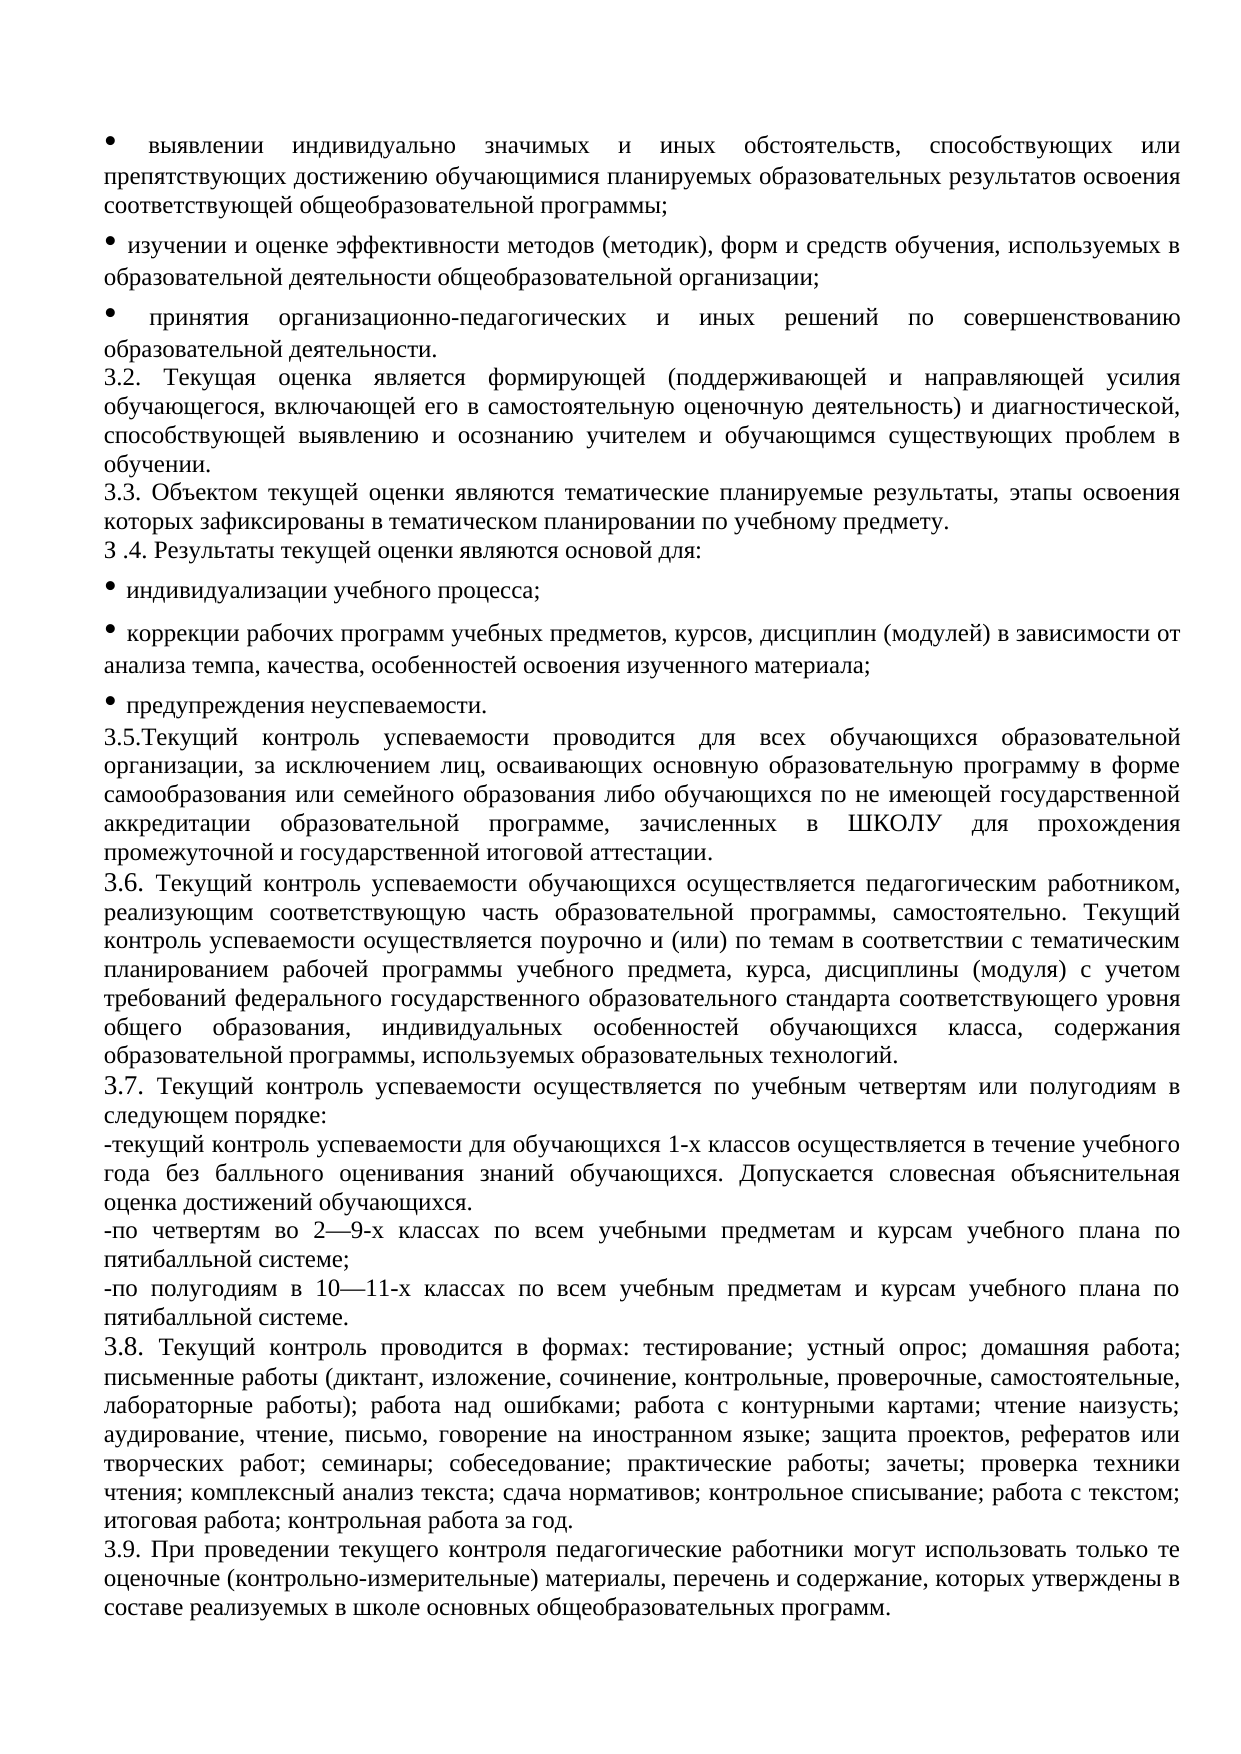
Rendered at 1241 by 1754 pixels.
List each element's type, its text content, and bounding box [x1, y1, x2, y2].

text З .4. Результаты текущей оценки являются основой для: [103, 535, 1181, 564]
text 3.7. Текущий контроль успеваемости осуществляется по учебным четвертям или полугодиям в следующем порядке: [103, 1069, 1181, 1129]
text • коррекции рабочих программ учебных предметов, курсов, дисциплин (модулей) в зависимости от анализа темпа, качества, особенностей освоения изученного материала; [103, 607, 1181, 679]
text • индивидуализации учебного процесса; [103, 564, 1181, 607]
text 3.8. Текущий контроль проводится в формах: тестирование; устный опрос; домашняя работа; письменные работы (диктант, изложение, сочинение, контрольные, проверочные, самостоятельные, лабораторные работы); работа над ошибками; работа с контурными картами; чтение наизусть; аудирование, чтение, письмо, говорение на иностранном языке; защита проектов, рефератов или творческих работ; семинары; собеседование; практические работы; зачеты; проверка техники чтения; комплексный анализ текста; сдача нормативов; контрольное списывание; работа с текстом; итоговая работа; контрольная работа за год. [103, 1330, 1181, 1534]
text 3.2. Текущая оценка является формирующей (поддерживающей и направляющей усилия обучающегося, включающей его в самостоятельную оценочную деятельность) и диагностической, способствующей выявлению и осознанию учителем и обучающимся существующих проблем в обучении. [103, 362, 1181, 477]
text • принятия организационно-педагогических и иных решений по совершенствованию образовательной деятельности. [103, 291, 1181, 362]
text -текущий контроль успеваемости для обучающихся 1-х классов осуществляется в течение учебного года без балльного оценивания знаний обучающихся. Допускается словесная объяснительная оценка достижений обучающихся. [103, 1129, 1181, 1215]
text -по четвертям во 2—9-х классах по всем учебными предметам и курсам учебного плана по пятибалльной системе; [103, 1215, 1181, 1273]
text 3.3. Объектом текущей оценки являются тематические планируемые результаты, этапы освоения которых зафиксированы в тематическом планировании по учебному предмету. [103, 477, 1181, 535]
text 3.9. При проведении текущего контроля педагогические работники могут использовать только те оценочные (контрольно-измерительные) материалы, перечень и содержание, которых утверждены в составе реализуемых в школе основных общеобразовательных программ. [103, 1534, 1181, 1620]
text • изучении и оценке эффективности методов (методик), форм и средств обучения, используемых в образовательной деятельности общеобразовательной организации; [103, 219, 1181, 291]
text 3.5.Текущий контроль успеваемости проводится для всех обучающихся образовательной организации, за исключением лиц, осваивающих основную образовательную программу в форме самообразования или семейного образования либо обучающихся по не имеющей государственной аккредитации образовательной программе, зачисленных в ШКОЛУ для прохождения промежуточной и государственной итоговой аттестации. [103, 722, 1181, 866]
text • выявлении индивидуально значимых и иных обстоятельств, способствующих или препятствующих достижению обучающимися планируемых образовательных результатов освоения соответствующей общеобразовательной программы; [103, 118, 1181, 219]
text -по полугодиям в 10—11-х классах по всем учебным предметам и курсам учебного плана по пятибалльной системе. [103, 1273, 1181, 1330]
text • предупреждения неуспеваемости. [103, 679, 1181, 722]
text 3.6. Текущий контроль успеваемости обучающихся осуществляется педагогическим работником, реализующим соответствующую часть образовательной программы, самостоятельно. Текущий контроль успеваемости осуществляется поурочно и (или) по темам в соответствии с тематическим планированием рабочей программы учебного предмета, курса, дисциплины (модуля) с учетом требований федерального государственного образовательного стандарта соответствующего уровня общего образования, индивидуальных особенностей обучающихся класса, содержания образовательной программы, используемых образовательных технологий. [103, 866, 1181, 1069]
